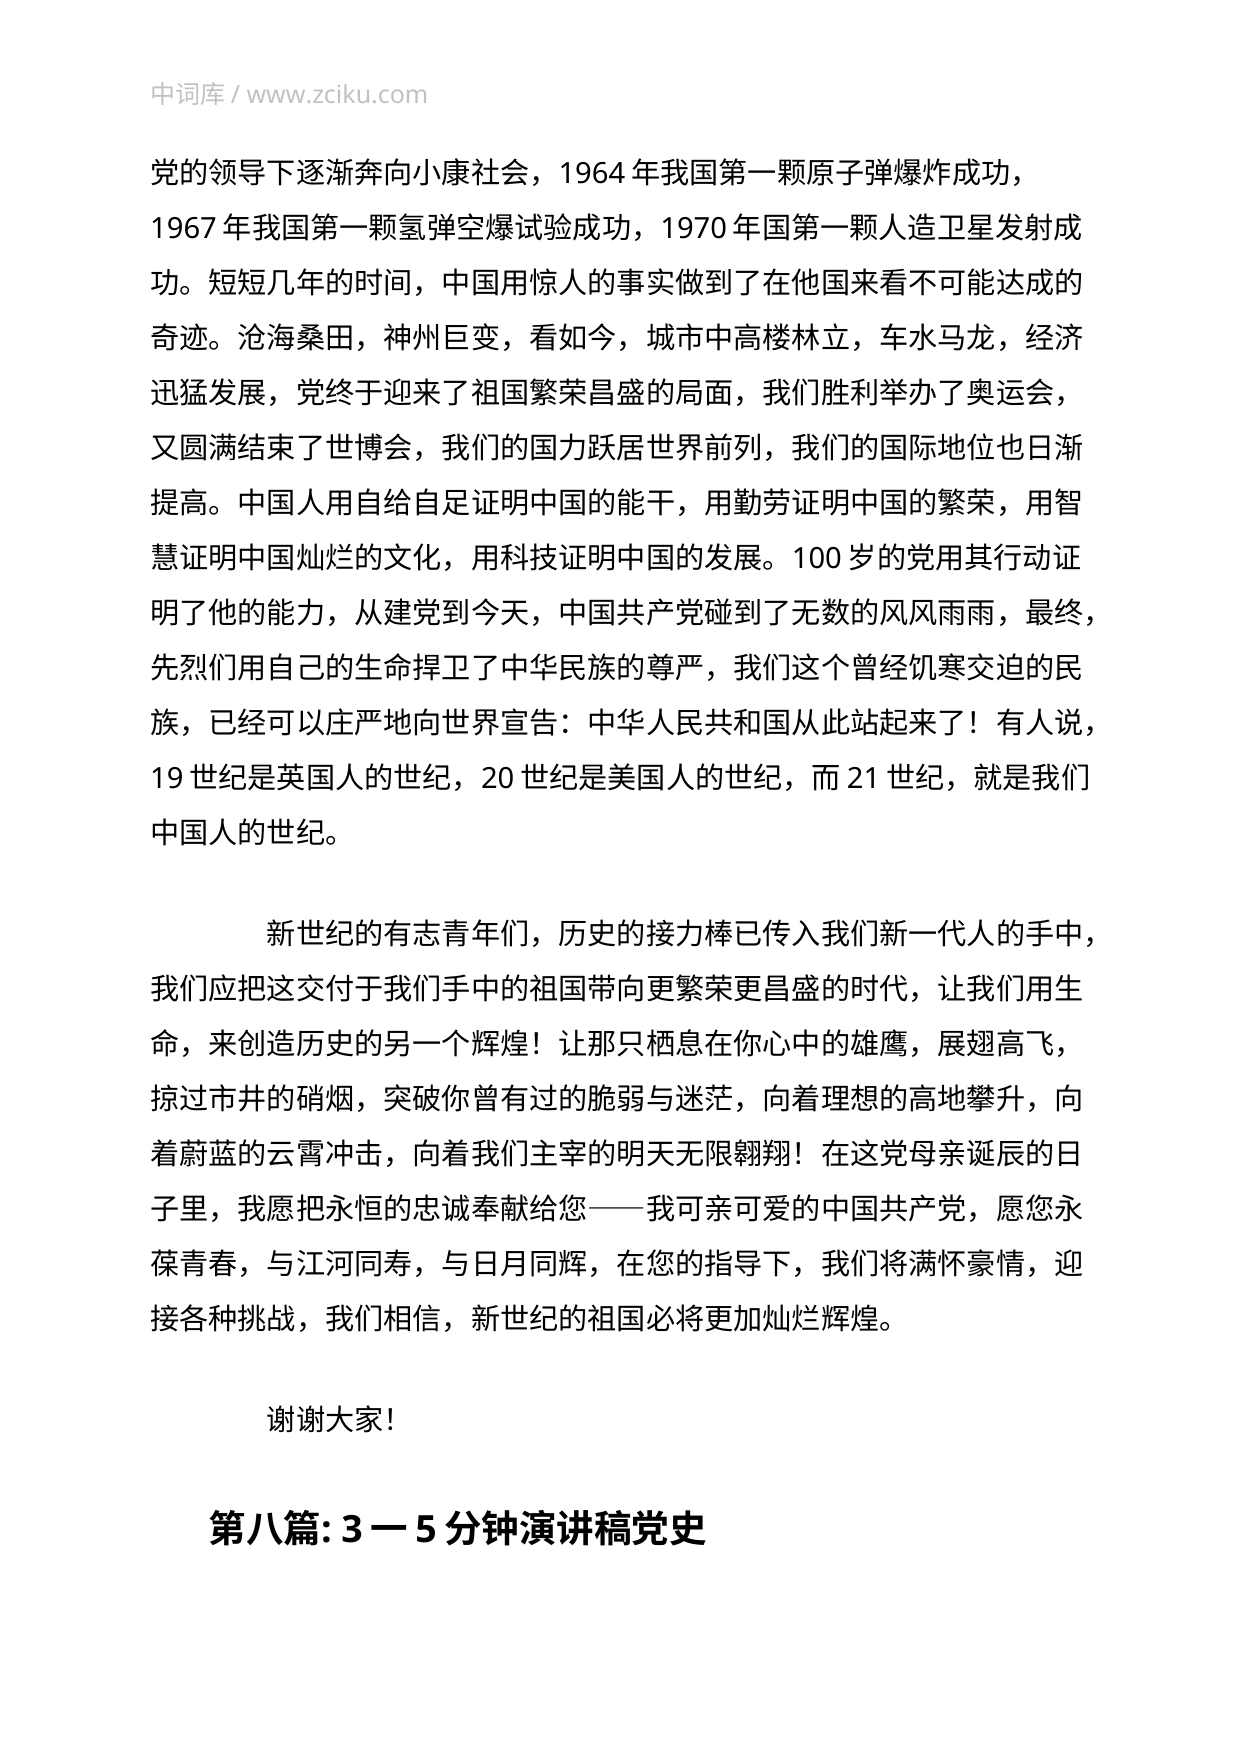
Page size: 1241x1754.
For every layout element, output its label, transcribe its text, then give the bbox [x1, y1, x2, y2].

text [150, 150, 1090, 851]
text 第八篇: 3一5分钟演讲稿党史 [150, 1499, 1090, 1553]
text 谢谢大家！ [150, 1397, 1090, 1439]
text 新世纪的有志青年们，历史的接力棒已传入我们新一代人的手中，我们应把这交付于我们手中的祖国带向更繁荣更昌盛的时代，让我们用生命，来创造历史的另一个辉煌！让那只栖息在你心中的雄鹰，展翅高飞，掠过市井的硝烟，突破你曾有过的脆弱与迷茫，向着理想的高地攀升，向着蔚蓝的云霄冲击，向着我们主宰的明天无限翱翔！在这党母亲诞辰的日子里，我愿把永恒的忠诚奉献给您——我可亲可爱的中国共产党，愿您永葆青春，与江河同寿，与日月同辉，在您的指导下，我们将满怀豪情，迎接各种挑战，我们相信，新世纪的祖国必将更加灿烂辉煌。 [150, 911, 1090, 1337]
